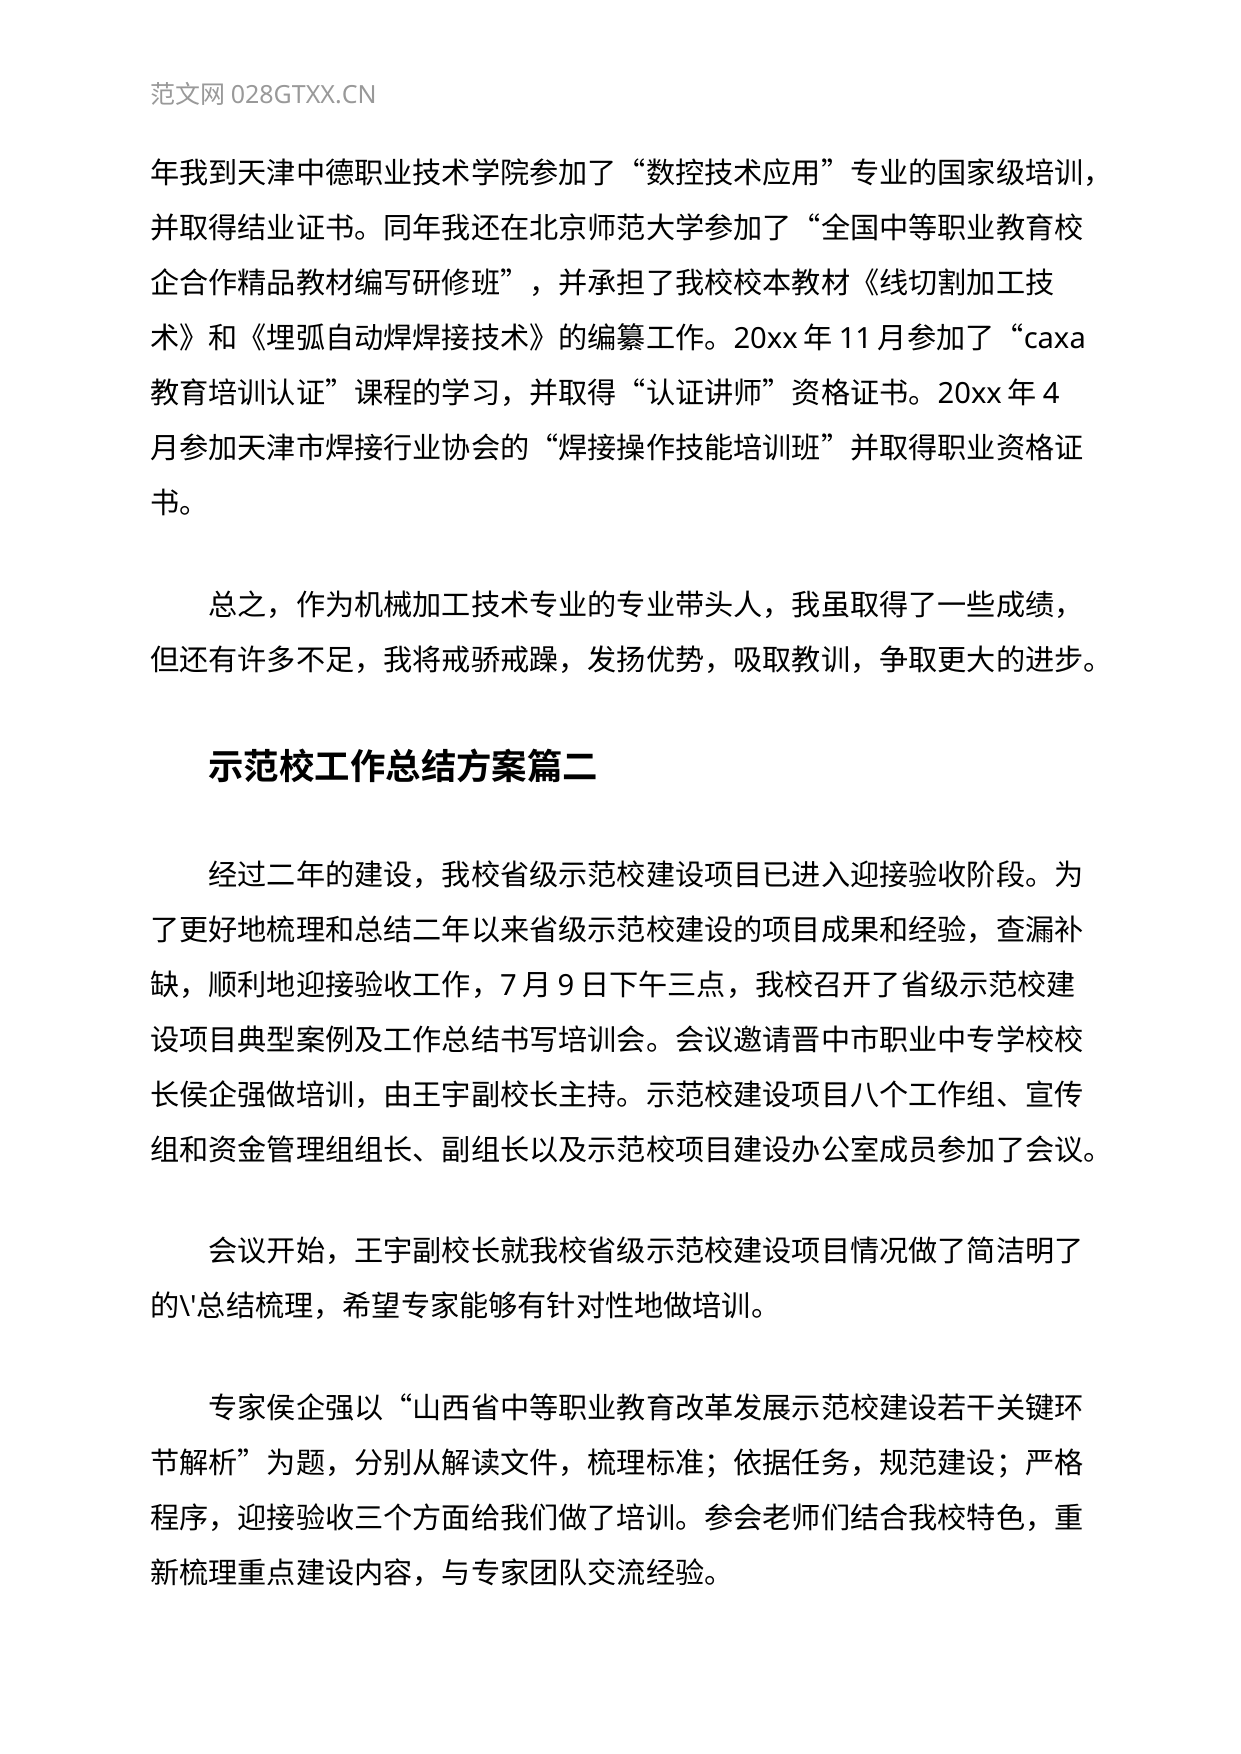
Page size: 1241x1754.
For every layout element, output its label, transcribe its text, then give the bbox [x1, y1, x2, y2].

text 总之，作为机械加工技术专业的专业带头人，我虽取得了一些成绩，但还有许多不足，我将戒骄戒躁，发扬优势，吸取教训，争取更大的进步。 [150, 581, 1090, 678]
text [150, 150, 1090, 522]
text 专家侯企强以“山西省中等职业教育改革发展示范校建设若干关键环节解析”为题，分别从解读文件，梳理标准；依据任务，规范建设；严格程序，迎接验收三个方面给我们做了培训。参会老师们结合我校特色，重新梳理重点建设内容，与专家团队交流经验。 [150, 1385, 1090, 1592]
text 会议开始，王宇副校长就我校省级示范校建设项目情况做了简洁明了的\'总结梳理，希望专家能够有针对性地做培训。 [150, 1228, 1090, 1325]
text 经过二年的建设，我校省级示范校建设项目已进入迎接验收阶段。为了更好地梳理和总结二年以来省级示范校建设的项目成果和经验，查漏补缺，顺利地迎接验收工作，7月9日下午三点，我校召开了省级示范校建设项目典型案例及工作总结书写培训会。会议邀请晋中市职业中专学校校长侯企强做培训，由王宇副校长主持。示范校建设项目八个工作组、宣传组和资金管理组组长、副组长以及示范校项目建设办公室成员参加了会议。 [150, 851, 1090, 1168]
text 示范校工作总结方案篇二 [150, 738, 1090, 789]
